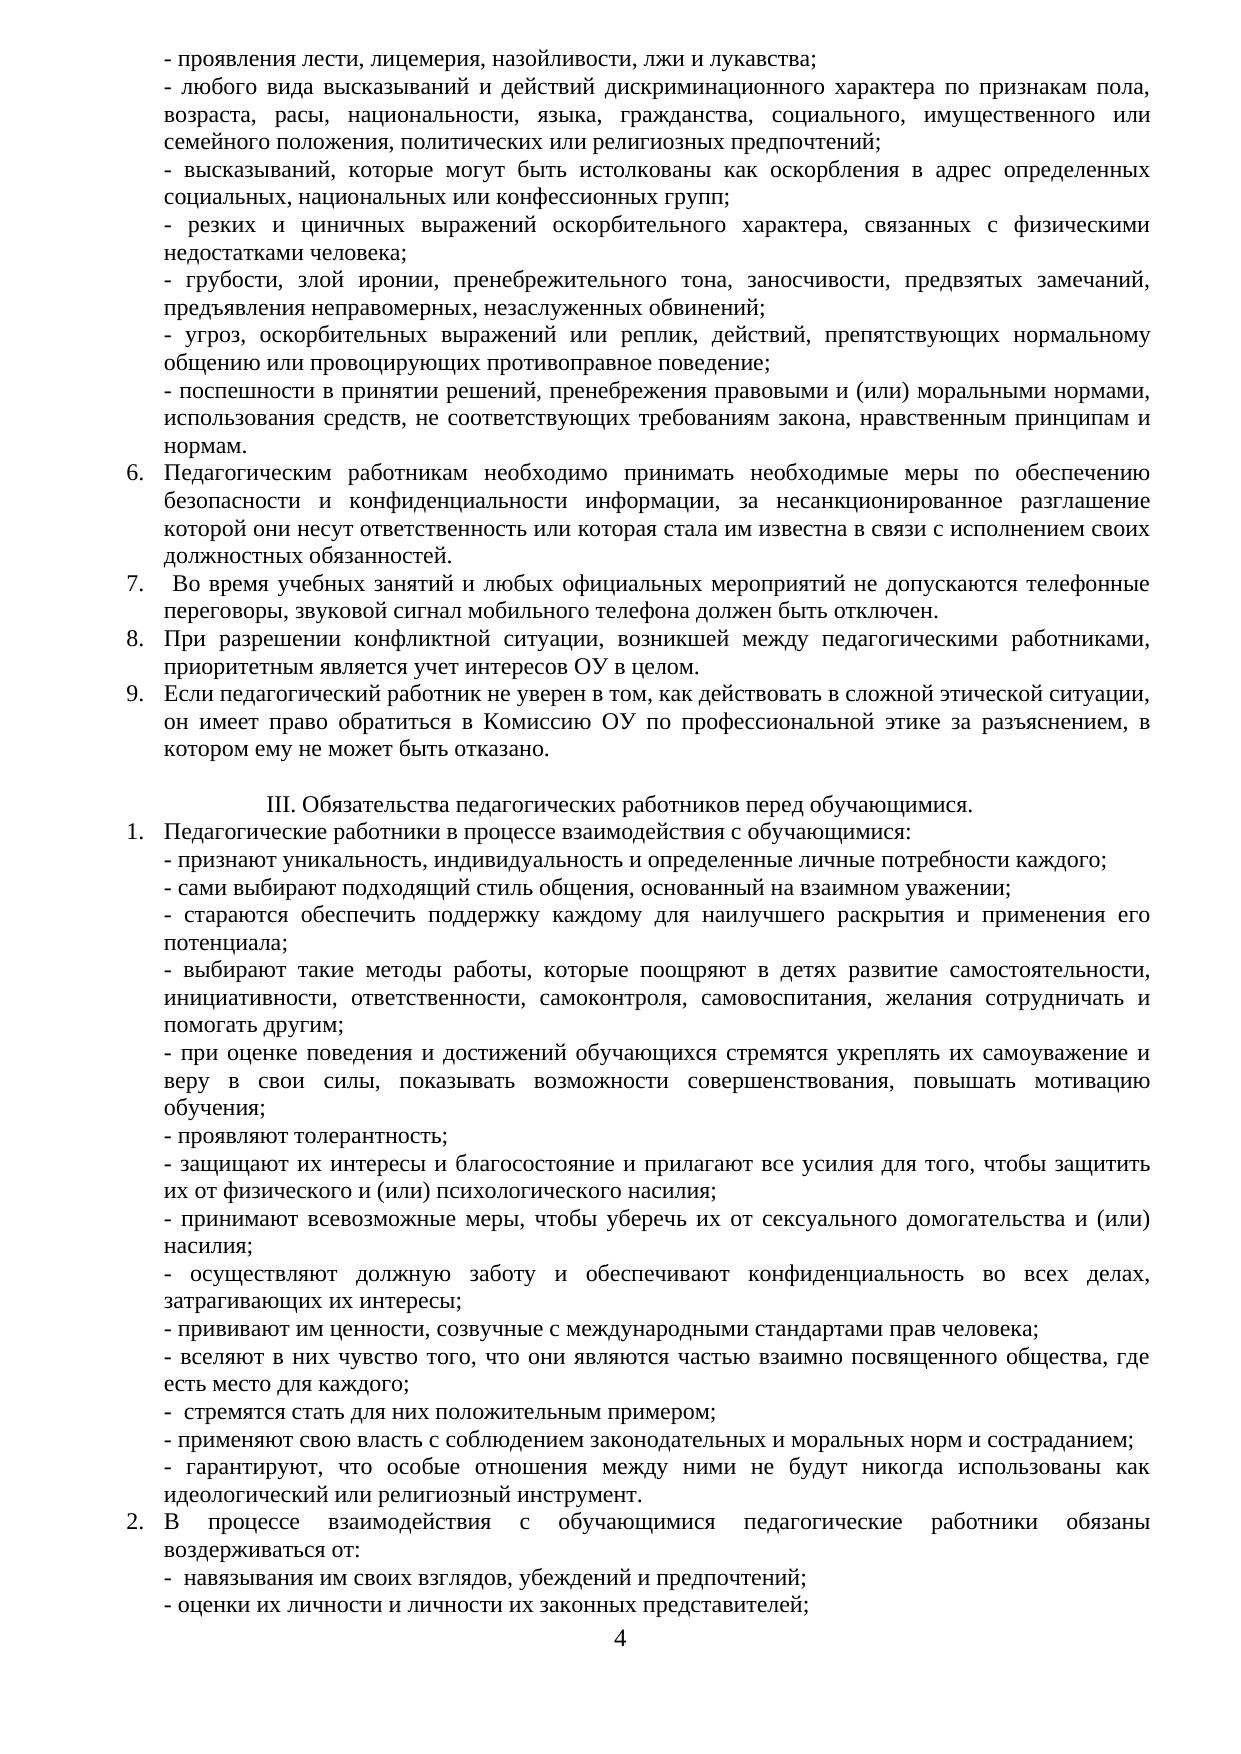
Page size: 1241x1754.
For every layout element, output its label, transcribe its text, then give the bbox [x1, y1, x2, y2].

list В процессе взаимодействия с обучающимися педагогические работники обязаны воздерживаться от: [126, 1507, 1152, 1563]
text - прививают им ценности, созвучные с международными стандартами прав человека; [164, 1314, 1152, 1342]
text - защищают их интересы и благосостояние и прилагают все усилия для того, чтобы защитить их от физического и (или) психологического насилия; [164, 1148, 1152, 1204]
list При разрешении конфликтной ситуации, возникшей между педагогическими работниками, приоритетным является учет интересов ОУ в целом. [126, 624, 1152, 679]
text - сами выбирают подходящий стиль общения, основанный на взаимном уважении; [164, 872, 1152, 900]
text - выбирают такие методы работы, которые поощряют в детях развитие самостоятельности, инициативности, ответственности, самоконтроля, самовоспитания, желания сотрудничать и помогать другим; [164, 955, 1152, 1038]
list Педагогические работники в процессе взаимодействия с обучающимися: [126, 817, 1152, 845]
text - резких и циничных выражений оскорбительного характера, связанных с физическими недостатками человека; [164, 210, 1152, 265]
text - принимают всевозможные меры, чтобы уберечь их от сексуального домогательства и (или) насилия; [164, 1204, 1152, 1259]
text - угроз, оскорбительных выражений или реплик, действий, препятствующих нормальному общению или провоцирующих противоправное поведение; [164, 320, 1152, 376]
text - навязывания им своих взглядов, убеждений и предпочтений; [164, 1563, 1152, 1590]
text - гарантируют, что особые отношения между ними не будут никогда использованы как идеологический или религиозный инструмент. [164, 1452, 1152, 1507]
text - вселяют в них чувство того, что они являются частью взаимно посвященного общества, где есть место для каждого; [164, 1342, 1152, 1397]
text III. Обязательства педагогических работников перед обучающимися. [89, 790, 1152, 817]
text - при оценке поведения и достижений обучающихся стремятся укреплять их самоуважение и веру в свои силы, показывать возможности совершенствования, повышать мотивацию обучения; [164, 1038, 1152, 1121]
text - проявления лести, лицемерия, назойливости, лжи и лукавства; [164, 44, 1152, 72]
text - стараются обеспечить поддержку каждому для наилучшего раскрытия и применения его потенциала; [164, 900, 1152, 955]
text - проявляют толерантность; [164, 1121, 1152, 1148]
list Во время учебных занятий и любых официальных мероприятий не допускаются телефонные переговоры, звуковой сигнал мобильного телефона должен быть отключен. [126, 569, 1152, 624]
text - высказываний, которые могут быть истолкованы как оскорбления в адрес определенных социальных, национальных или конфессионных групп; [164, 155, 1152, 210]
text - оценки их личности и личности их законных представителей; [164, 1590, 1152, 1618]
list Педагогическим работникам необходимо принимать необходимые меры по обеспечению безопасности и конфиденциальности информации, за несанкционированное разглашение которой они несут ответственность или которая стала им известна в связи с исполнением своих должностных обязанностей. [126, 458, 1152, 569]
text - осуществляют должную заботу и обеспечивают конфиденциальность во всех делах, затрагивающих их интересы; [164, 1259, 1152, 1314]
text - поспешности в принятии решений, пренебрежения правовыми и (или) моральными нормами, использования средств, не соответствующих требованиям закона, нравственным принципам и нормам. [164, 376, 1152, 458]
list Если педагогический работник не уверен в том, как действовать в сложной этической ситуации, он имеет право обратиться в Комиссию ОУ по профессиональной этике за разъяснением, в котором ему не может быть отказано. [126, 679, 1152, 762]
text - любого вида высказываний и действий дискриминационного характера по признакам пола, возраста, расы, национальности, языка, гражданства, социального, имущественного или семейного положения, политических или религиозных предпочтений; [164, 72, 1152, 155]
text - стремятся стать для них положительным примером; [164, 1397, 1152, 1424]
text - грубости, злой иронии, пренебрежительного тона, заносчивости, предвзятых замечаний, предъявления неправомерных, незаслуженных обвинений; [164, 265, 1152, 320]
text - применяют свою власть с соблюдением законодательных и моральных норм и состраданием; [164, 1424, 1152, 1452]
text - признают уникальность, индивидуальность и определенные личные потребности каждого; [164, 845, 1152, 872]
